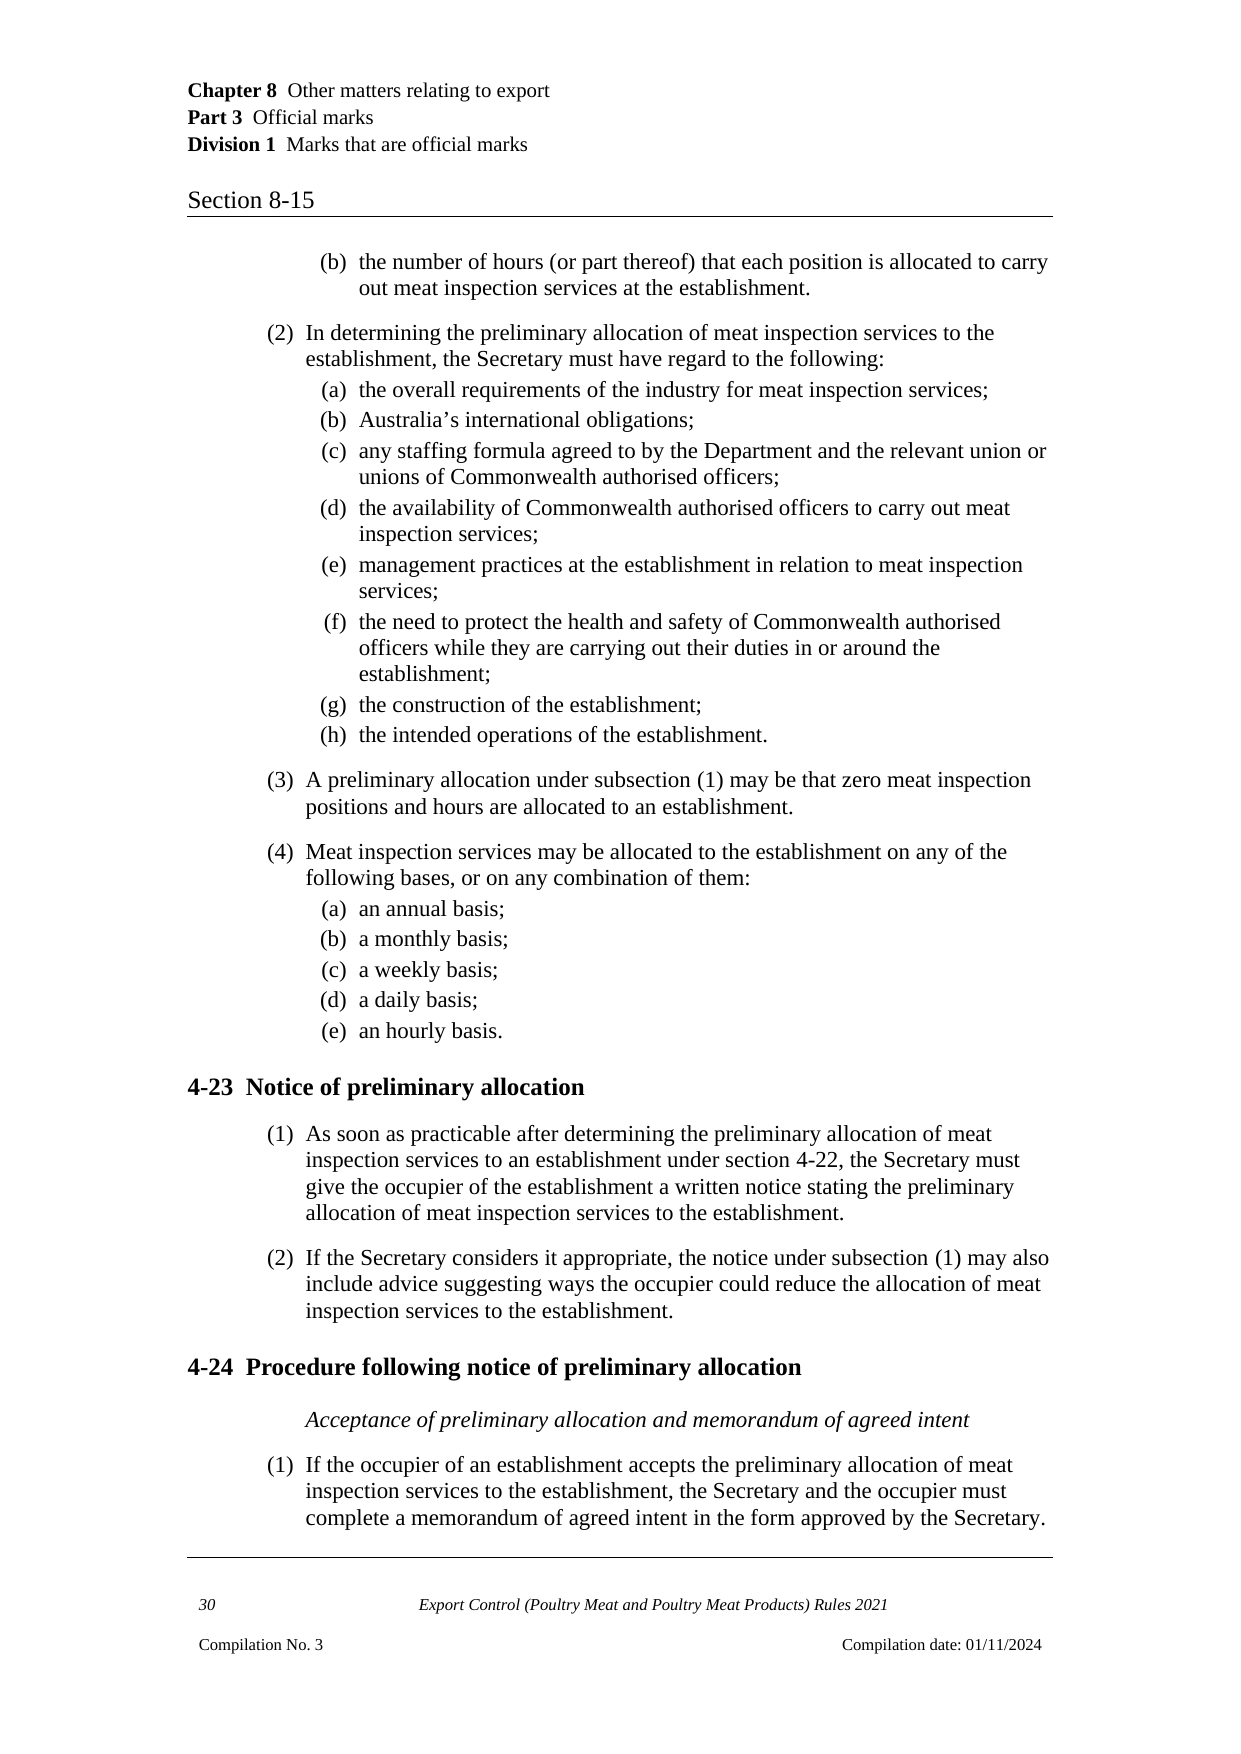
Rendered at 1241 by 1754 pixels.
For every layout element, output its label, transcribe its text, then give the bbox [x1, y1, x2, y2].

text (b) the number of hours (or part thereof) that each position is allocated to carry out meat inspection services at the establishment. [187, 248, 1053, 300]
text (1) As soon as practicable after determining the preliminary allocation of meat inspection services to an establishment under section 4-22, the Secretary must give the occupier of the establishment a written notice stating the preliminary allocation of meat inspection services to the establishment. [187, 1120, 1053, 1225]
text Acceptance of preliminary allocation and memorandum of agreed intent [305, 1406, 1053, 1432]
text (a) the overall requirements of the industry for meat inspection services; [187, 376, 1053, 402]
text (b) Australia’s international obligations; [187, 407, 1053, 433]
text (f) the need to protect the health and safety of Commonwealth authorised officers while they are carrying out their duties in or around the establishment; [187, 608, 1053, 687]
text (e) management practices at the establishment in relation to meat inspection services; [187, 551, 1053, 603]
text 4-23 Notice of preliminary allocation [187, 1072, 1053, 1101]
text (h) the intended operations of the establishment. [187, 721, 1053, 748]
text (d) the availability of Commonwealth authorised officers to carry out meat inspection services; [187, 494, 1053, 547]
text (2) If the Secretary considers it appropriate, the notice under subsection (1) may also include advice suggesting ways the occupier could reduce the allocation of meat inspection services to the establishment. [187, 1244, 1053, 1323]
text (g) the construction of the establishment; [187, 691, 1053, 717]
text (e) an hourly basis. [187, 1017, 1053, 1043]
text (2) In determining the preliminary allocation of meat inspection services to the establishment, the Secretary must have regard to the following: [187, 319, 1053, 372]
text (c) any staffing formula agreed to by the Department and the relevant union or unions of Commonwealth authorised officers; [187, 437, 1053, 490]
text (a) an annual basis; [187, 895, 1053, 921]
text (c) a weekly basis; [187, 956, 1053, 982]
text 4-24 Procedure following notice of preliminary allocation [187, 1352, 1053, 1381]
text (d) a daily basis; [187, 986, 1053, 1013]
text (3) A preliminary allocation under subsection (1) may be that zero meat inspection positions and hours are allocated to an establishment. [187, 767, 1053, 819]
text (1) If the occupier of an establishment accepts the preliminary allocation of meat inspection services to the establishment, the Secretary and the occupier must complete a memorandum of agreed intent in the form approved by the Secretary. [187, 1451, 1053, 1530]
text (b) a monthly basis; [187, 925, 1053, 952]
text (4) Meat inspection services may be allocated to the establishment on any of the following bases, or on any combination of them: [187, 838, 1053, 891]
